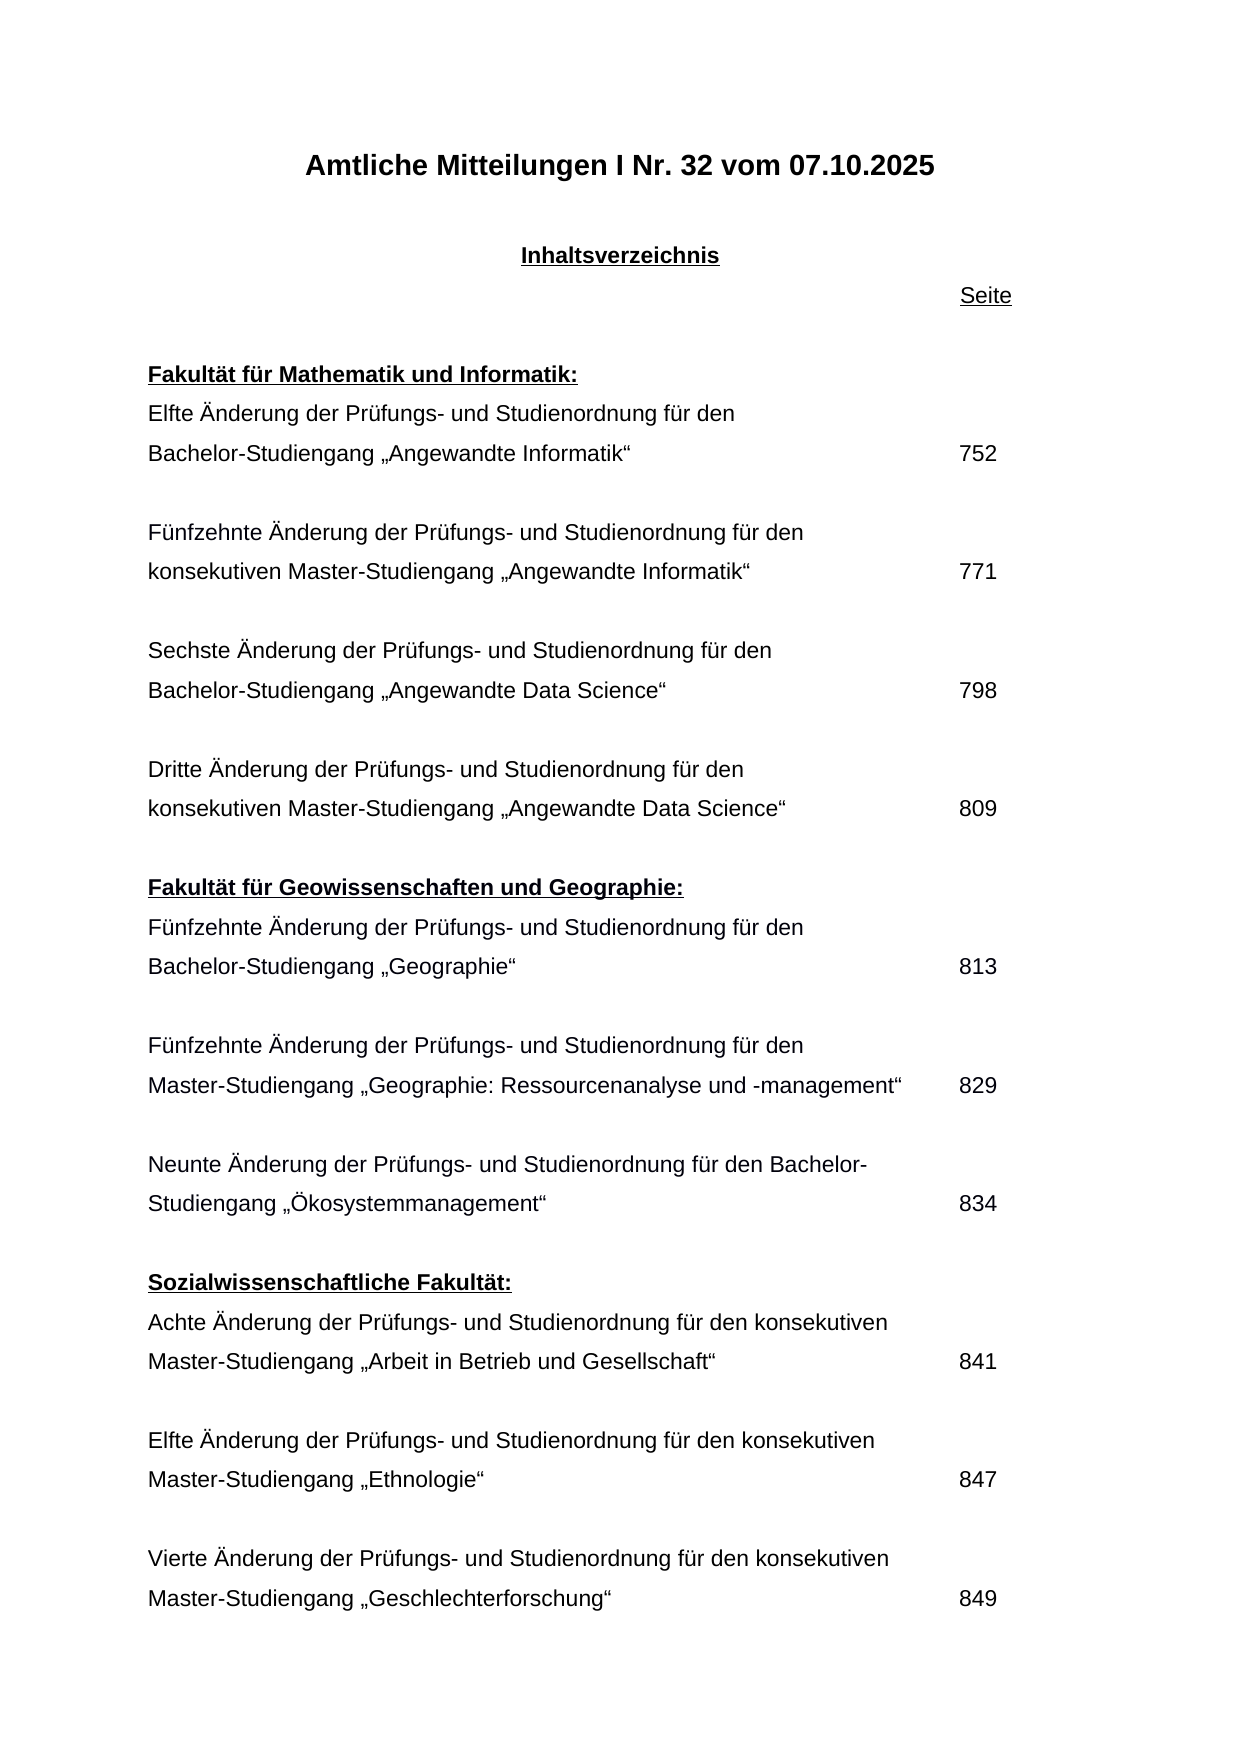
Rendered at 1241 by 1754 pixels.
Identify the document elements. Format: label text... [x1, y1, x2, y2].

text Fünfzehnte Änderung der Prüfungs- und Studienordnung für den [148, 914, 1093, 940]
text Fünfzehnte Änderung der Prüfungs- und Studienordnung für den [148, 1032, 1093, 1058]
text Elfte Änderung der Prüfungs- und Studienordnung für den [148, 400, 1093, 427]
text Master-Studiengang „Geschlechterforschung“ 849 [148, 1585, 1093, 1611]
text Elfte Änderung der Prüfungs- und Studienordnung für den konsekutiven [148, 1427, 1093, 1453]
text Bachelor-Studiengang „Angewandte Informatik“ 752 [148, 440, 1093, 466]
text Dritte Änderung der Prüfungs- und Studienordnung für den [148, 756, 1093, 782]
text Sechste Änderung der Prüfungs- und Studienordnung für den [148, 637, 1093, 664]
text Seite [148, 282, 1093, 308]
text Fünfzehnte Änderung der Prüfungs- und Studienordnung für den [148, 519, 1093, 545]
text Bachelor-Studiengang „Geographie“ 813 [148, 953, 1093, 979]
text Achte Änderung der Prüfungs- und Studienordnung für den konsekutiven [148, 1308, 1093, 1335]
text Vierte Änderung der Prüfungs- und Studienordnung für den konsekutiven [148, 1545, 1093, 1572]
text Master-Studiengang „Geographie: Ressourcenanalyse und -management“ 829 [148, 1072, 1093, 1098]
text Bachelor-Studiengang „Angewandte Data Science“ 798 [148, 677, 1093, 703]
text Master-Studiengang „Arbeit in Betrieb und Gesellschaft“ 841 [148, 1348, 1093, 1374]
text Fakultät für Geowissenschaften und Geographie: [148, 874, 1107, 901]
text Sozialwissenschaftliche Fakultät: [148, 1269, 1093, 1295]
text Inhaltsverzeichnis [148, 242, 1093, 269]
text konsekutiven Master-Studiengang „Angewandte Informatik“ 771 [148, 558, 1093, 585]
text Amtliche Mitteilungen I Nr. 32 vom 07.10.2025 [148, 148, 1093, 181]
text Studiengang „Ökosystemmanagement“ 834 [148, 1190, 1093, 1216]
text Neunte Änderung der Prüfungs- und Studienordnung für den Bachelor- [148, 1151, 1093, 1177]
text konsekutiven Master-Studiengang „Angewandte Data Science“ 809 [148, 795, 1093, 822]
text Fakultät für Mathematik und Informatik: [148, 361, 1093, 387]
text Master-Studiengang „Ethnologie“ 847 [148, 1466, 1093, 1493]
